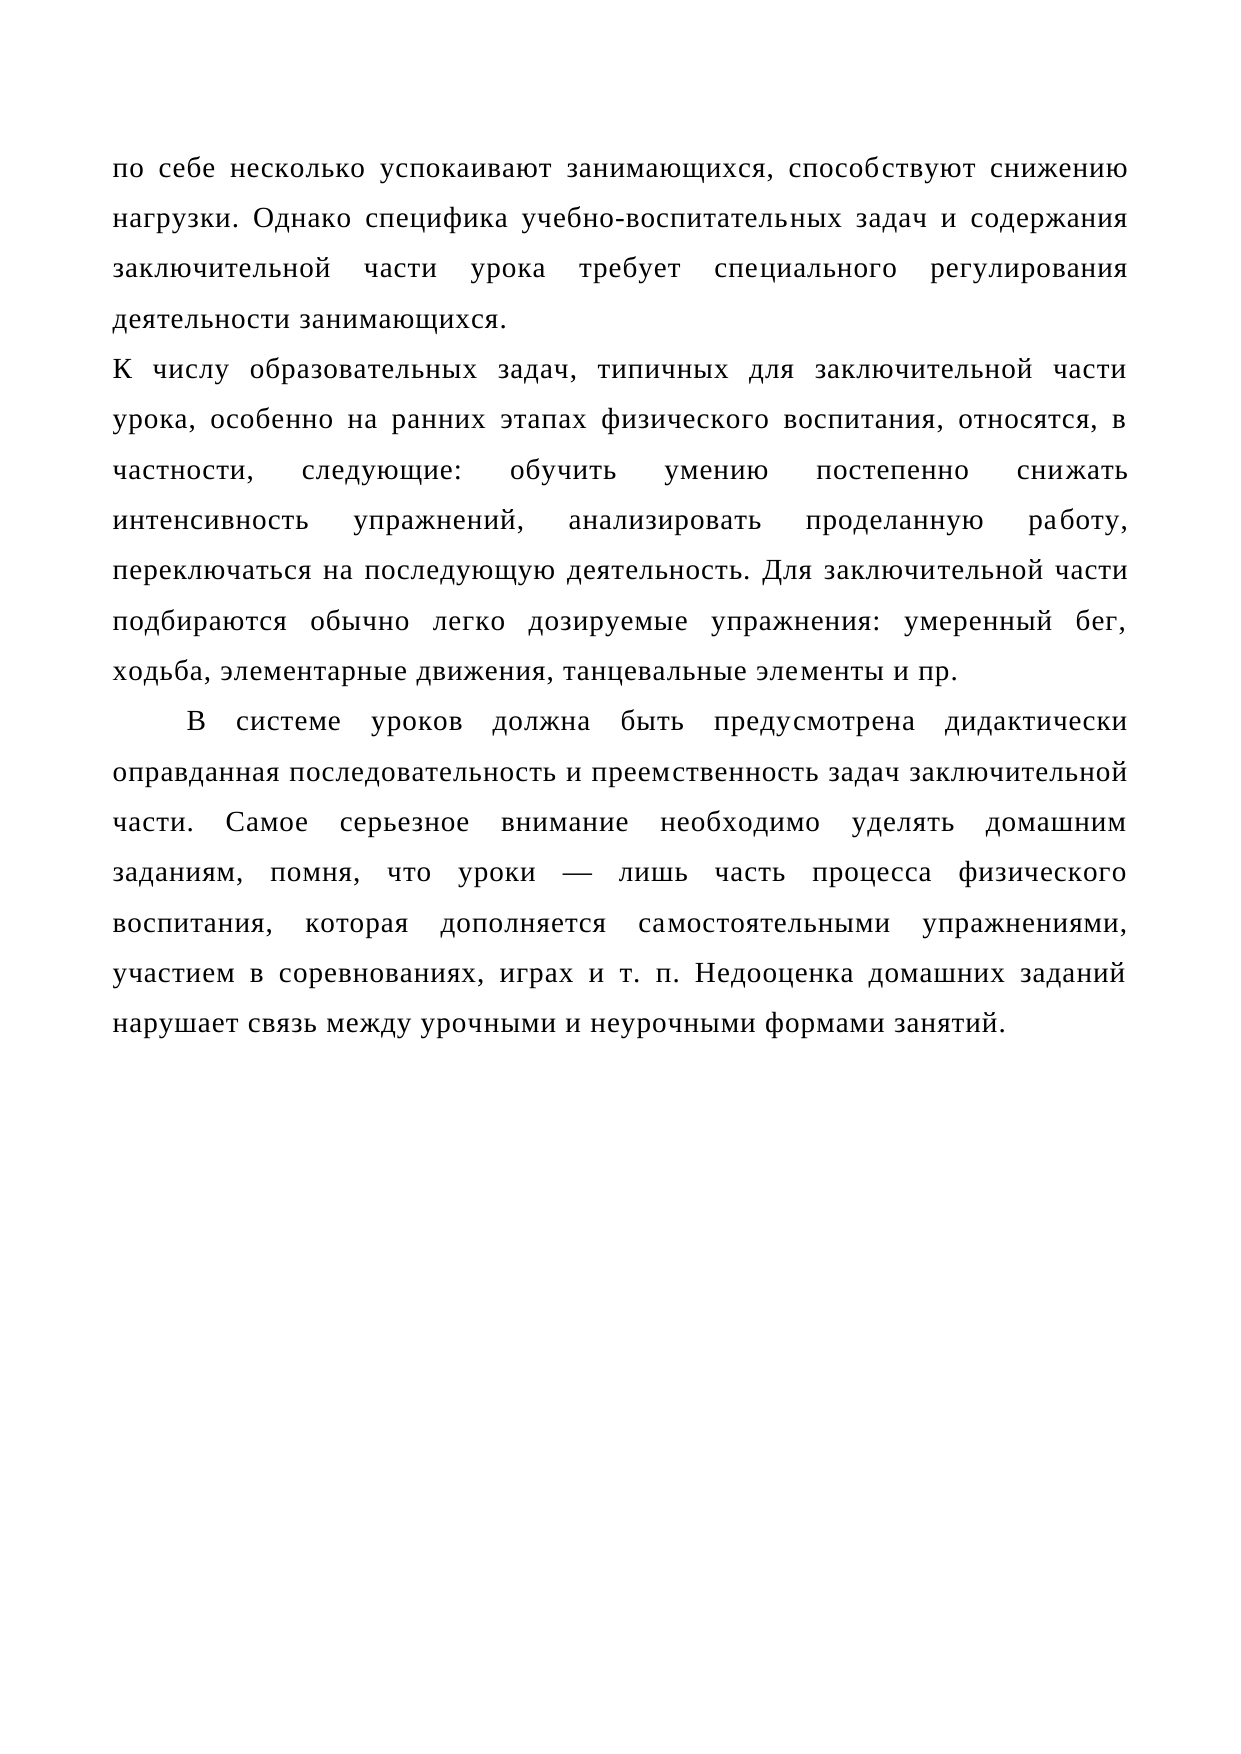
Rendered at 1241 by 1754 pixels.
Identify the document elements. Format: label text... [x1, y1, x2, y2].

text К числу образовательных задач, типичных для заключительной части урока, особенно на ранних этапах физического воспитания, относятся, в частности, следующие: обучить умению постепенно снижать интенсивность упражнений, анализировать проделанную работу, переключаться на последующую деятельность. Для заключительной части подбираются обычно легко дозируемые упражнения: умеренный бег, ходьба, элементарные движения, танцевальные элементы и пр. [112, 351, 1128, 687]
text В системе уроков должна быть предусмотрена дидактически оправданная последовательность и преемственность задач заключительной части. Самое серьезное внимание необходимо уделять домашним заданиям, помня, что уроки — лишь часть процесса физического воспитания, которая дополняется самостоятельными упражнениями, участием в соревнованиях, играх и т. п. Недооценка домашних заданий нарушает связь между урочными и неурочными формами занятий. [112, 703, 1128, 1039]
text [112, 150, 1128, 334]
